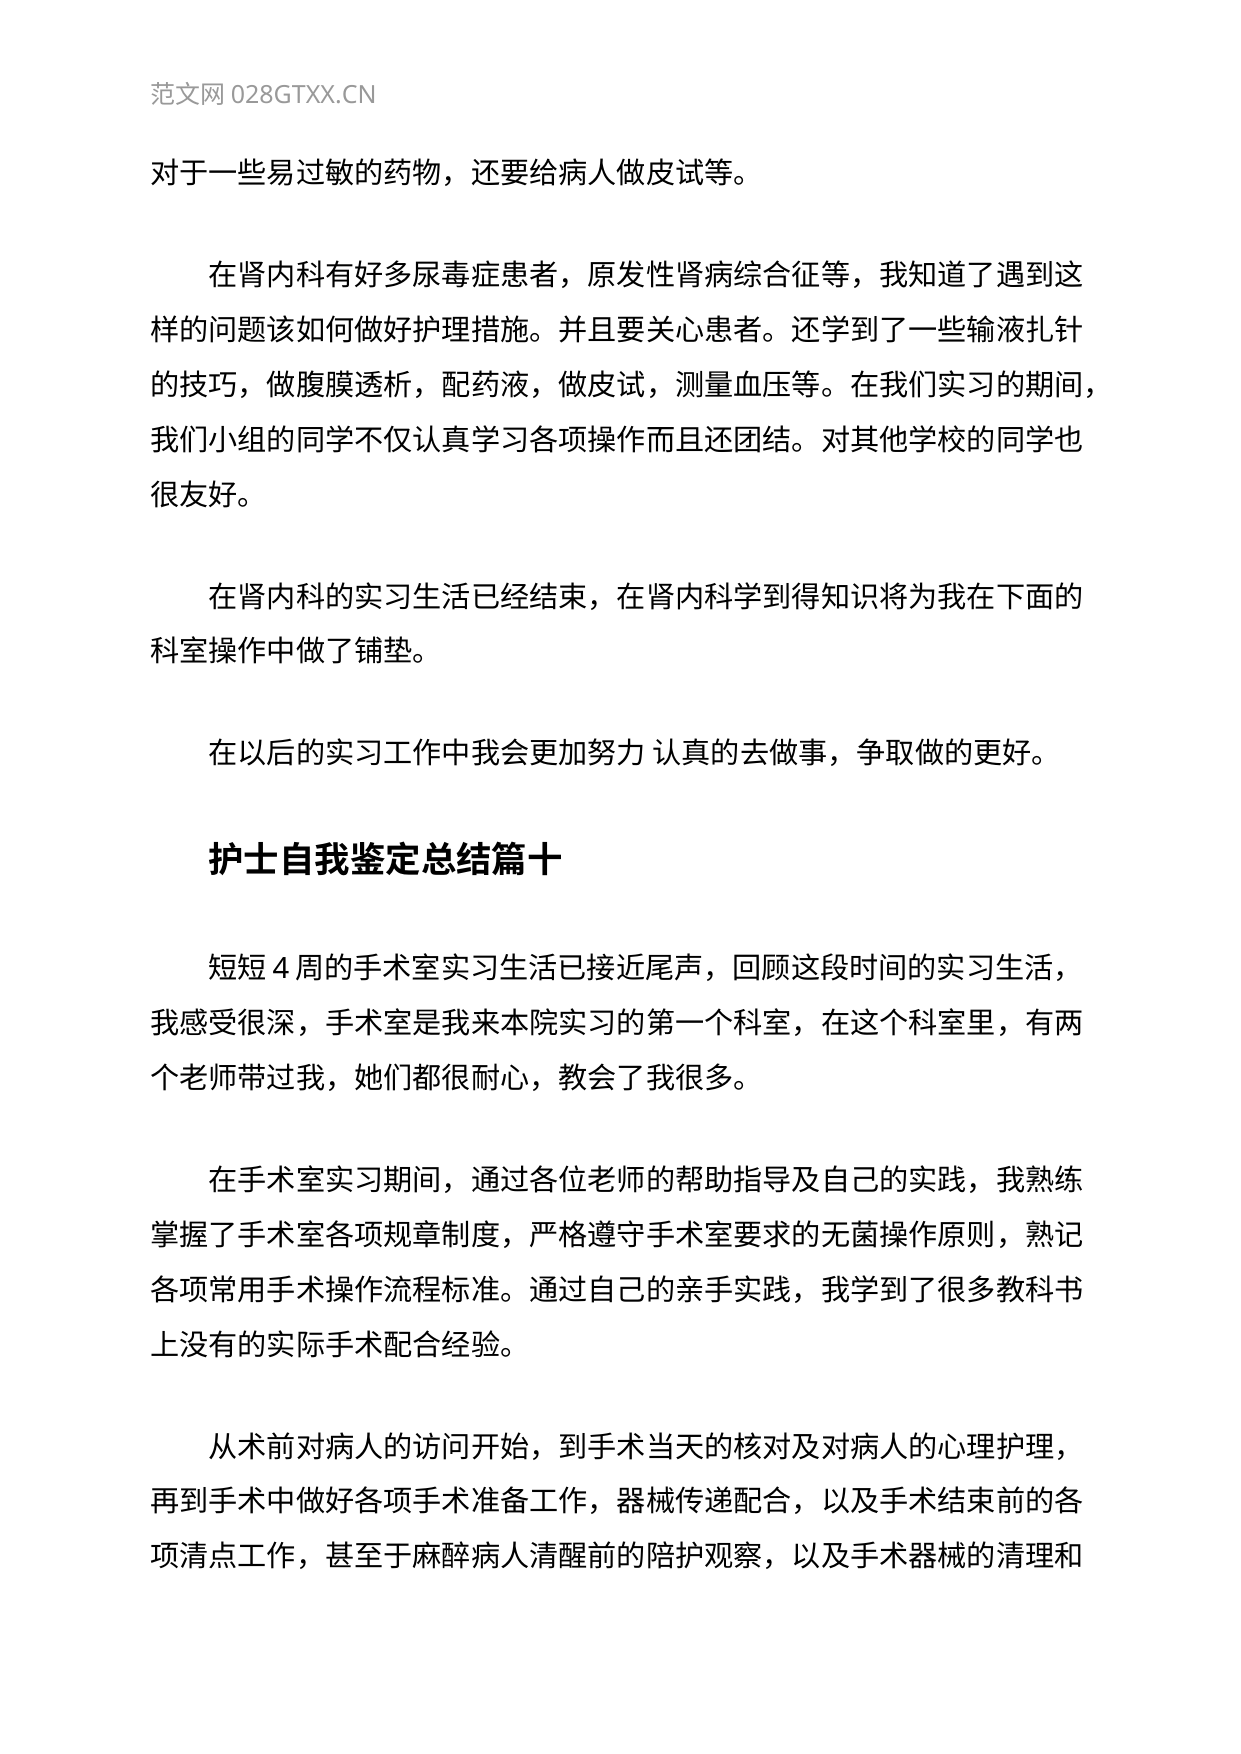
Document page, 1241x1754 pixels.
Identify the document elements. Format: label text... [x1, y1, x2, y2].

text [150, 1423, 1090, 1575]
text 在肾内科的实习生活已经结束，在肾内科学到得知识将为我在下面的科室操作中做了铺垫。 [150, 573, 1090, 670]
text 护士自我鉴定总结篇十 [150, 832, 1090, 883]
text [150, 150, 1090, 192]
text 在以后的实习工作中我会更加努力 认真的去做事，争取做的更好。 [150, 730, 1090, 772]
text 在手术室实习期间，通过各位老师的帮助指导及自己的实践，我熟练掌握了手术室各项规章制度，严格遵守手术室要求的无菌操作原则，熟记各项常用手术操作流程标准。通过自己的亲手实践，我学到了很多教科书上没有的实际手术配合经验。 [150, 1157, 1090, 1364]
text 短短4周的手术室实习生活已接近尾声，回顾这段时间的实习生活，我感受很深，手术室是我来本院实习的第一个科室，在这个科室里，有两个老师带过我，她们都很耐心，教会了我很多。 [150, 945, 1090, 1097]
text 在肾内科有好多尿毒症患者，原发性肾病综合征等，我知道了遇到这样的问题该如何做好护理措施。并且要关心患者。还学到了一些输液扎针的技巧，做腹膜透析，配药液，做皮试，测量血压等。在我们实习的期间，我们小组的同学不仅认真学习各项操作而且还团结。对其他学校的同学也很友好。 [150, 252, 1090, 514]
